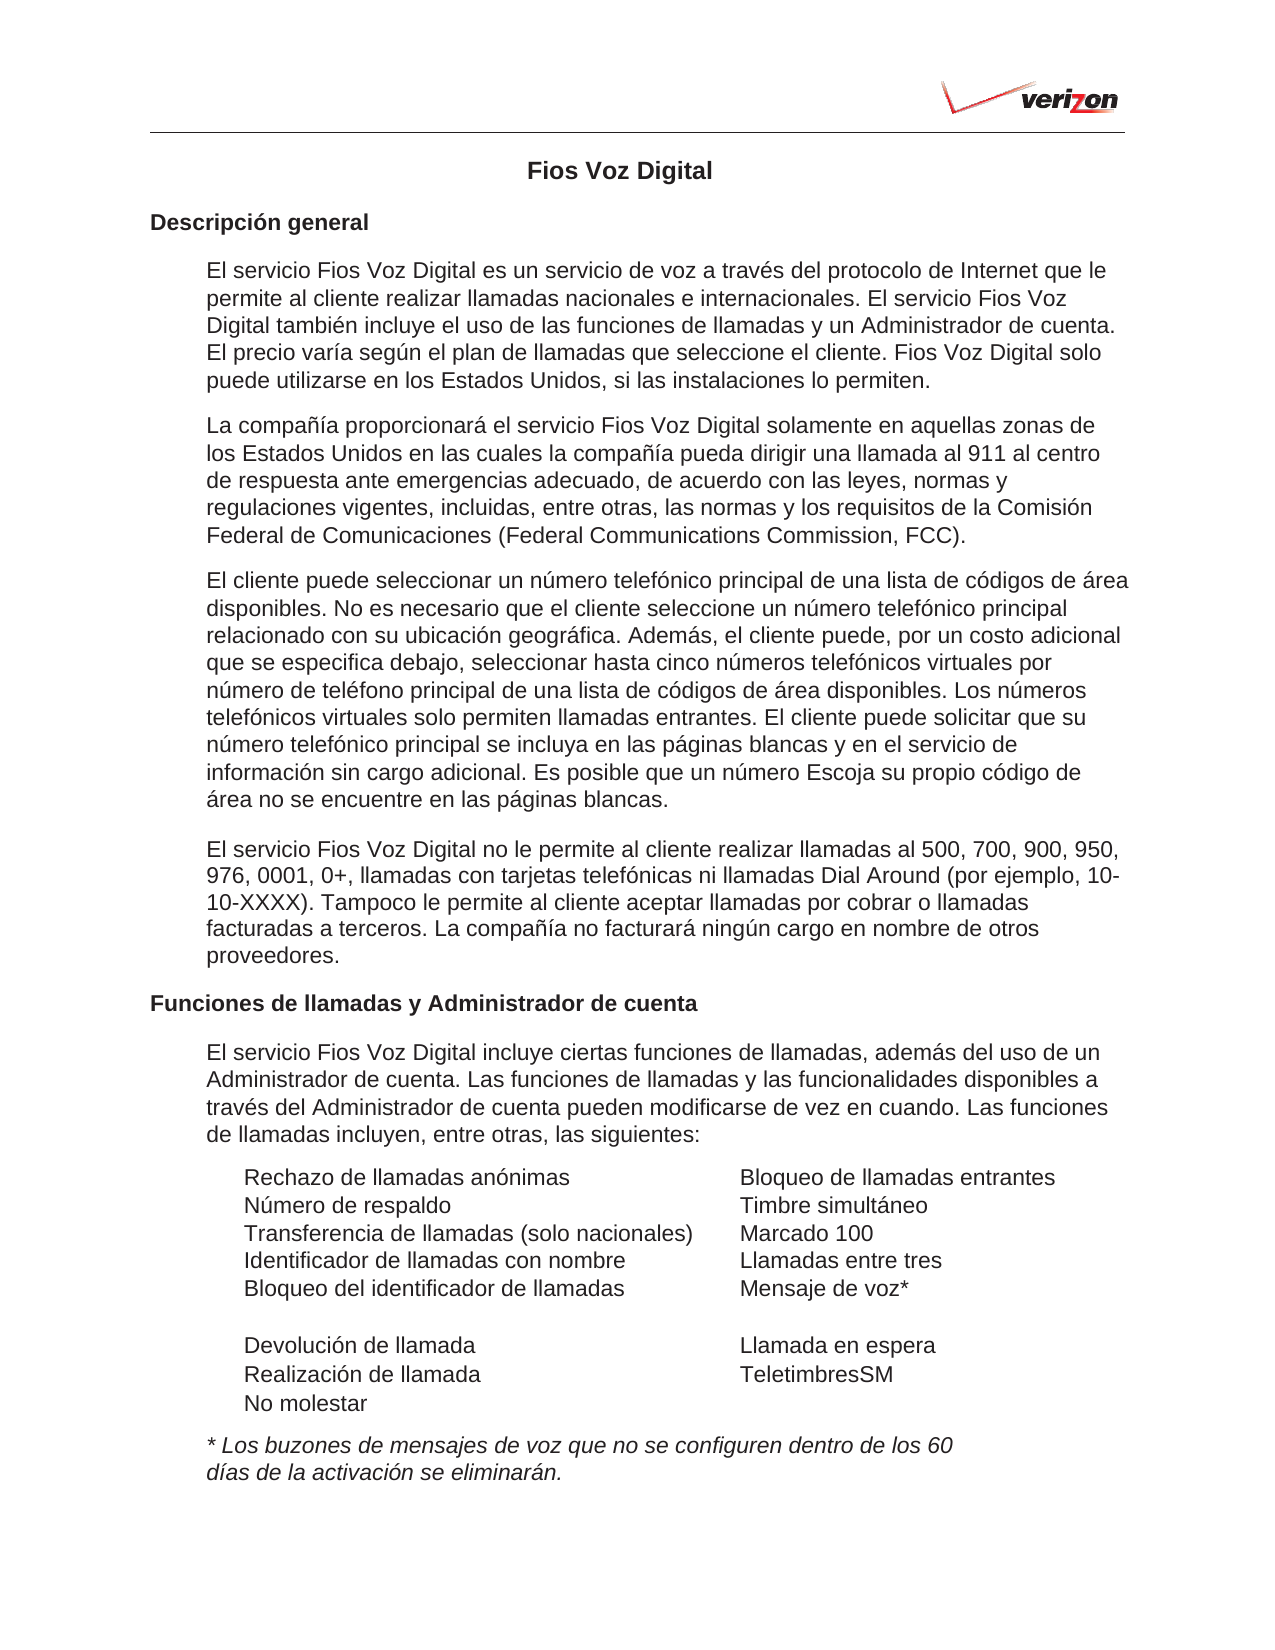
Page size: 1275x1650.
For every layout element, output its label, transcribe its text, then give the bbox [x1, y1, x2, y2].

text Descripción general [150, 208, 1139, 235]
text Devolución de llamada Llamada en espera Realización de llamada TeletimbresSM [244, 1332, 964, 1388]
text * Los buzones de mensajes de voz que no se configuren dentro de los 60 días de la activación se eliminarán. [206, 1432, 958, 1485]
picture [1069, 94, 1115, 113]
text El servicio Fios Voz Digital es un servicio de voz a través del protocolo de Internet que le permite al cliente realizar llamadas nacionales e internacionales. El servicio Fios Voz Digital también incluye el uso de las funciones de llamadas y un Administrador de cuenta. El precio varía según el plan de llamadas que seleccione el cliente. Fios Voz Digital solo puede utilizarse en los Estados Unidos, si las instalaciones lo permiten. [206, 257, 1131, 393]
text Rechazo de llamadas anónimas Bloqueo de llamadas entrantes Número de respaldo Timbre simultáneo [244, 1163, 1143, 1219]
text Identificador de llamadas con nombre Llamadas entre tres [244, 1247, 1139, 1274]
text Bloqueo del identificador de llamadas Mensaje de voz* [244, 1275, 964, 1330]
text Fios Voz Digital [527, 156, 750, 184]
text La compañía proporcionará el servicio Fios Voz Digital solamente en aquellas zonas de los Estados Unidos en las cuales la compañía pueda dirigir una llamada al 911 al centro de respuesta ante emergencias adecuado, de acuerdo con las leyes, normas y regulaciones vigentes, incluidas, entre otras, las normas y los requisitos de la Comisión Federal de Comunicaciones (Federal Communications Commission, FCC). [206, 412, 1131, 548]
text No molestar [244, 1390, 964, 1416]
text Transferencia de llamadas (solo nacionales) Marcado 100 [244, 1220, 1133, 1246]
text El servicio Fios Voz Digital incluye ciertas funciones de llamadas, además del uso de un Administrador de cuenta. Las funciones de llamadas y las funcionalidades disponibles a través del Administrador de cuenta pueden modificarse de vez en cuando. Las funciones de llamadas incluyen, entre otras, las siguientes: [206, 1039, 1131, 1147]
text El servicio Fios Voz Digital no le permite al cliente realizar llamadas al 500, 700, 900, 950, 976, 0001, 0+, llamadas con tarjetas telefónicas ni llamadas Dial Around (por ejemplo, 10-10-XXXX). Tampoco le permite al cliente aceptar llamadas por cobrar o llamadas facturadas a terceros. La compañía no facturará ningún cargo en nombre de otros proveedores. [206, 836, 1130, 968]
text Funciones de llamadas y Administrador de cuenta [150, 990, 1139, 1017]
text El cliente puede seleccionar un número telefónico principal de una lista de códigos de área disponibles. No es necesario que el cliente seleccione un número telefónico principal relacionado con su ubicación geográfica. Además, el cliente puede, por un costo adicional que se especifica debajo, seleccionar hasta cinco números telefónicos virtuales por número de teléfono principal de una lista de códigos de área disponibles. Los números telefónicos virtuales solo permiten llamadas entrantes. El cliente puede solicitar que su número telefónico principal se incluya en las páginas blancas y en el servicio de información sin cargo adicional. Es posible que un número Escoja su propio código de área no se encuentre en las páginas blancas. [206, 567, 1131, 813]
picture [940, 80, 1037, 114]
